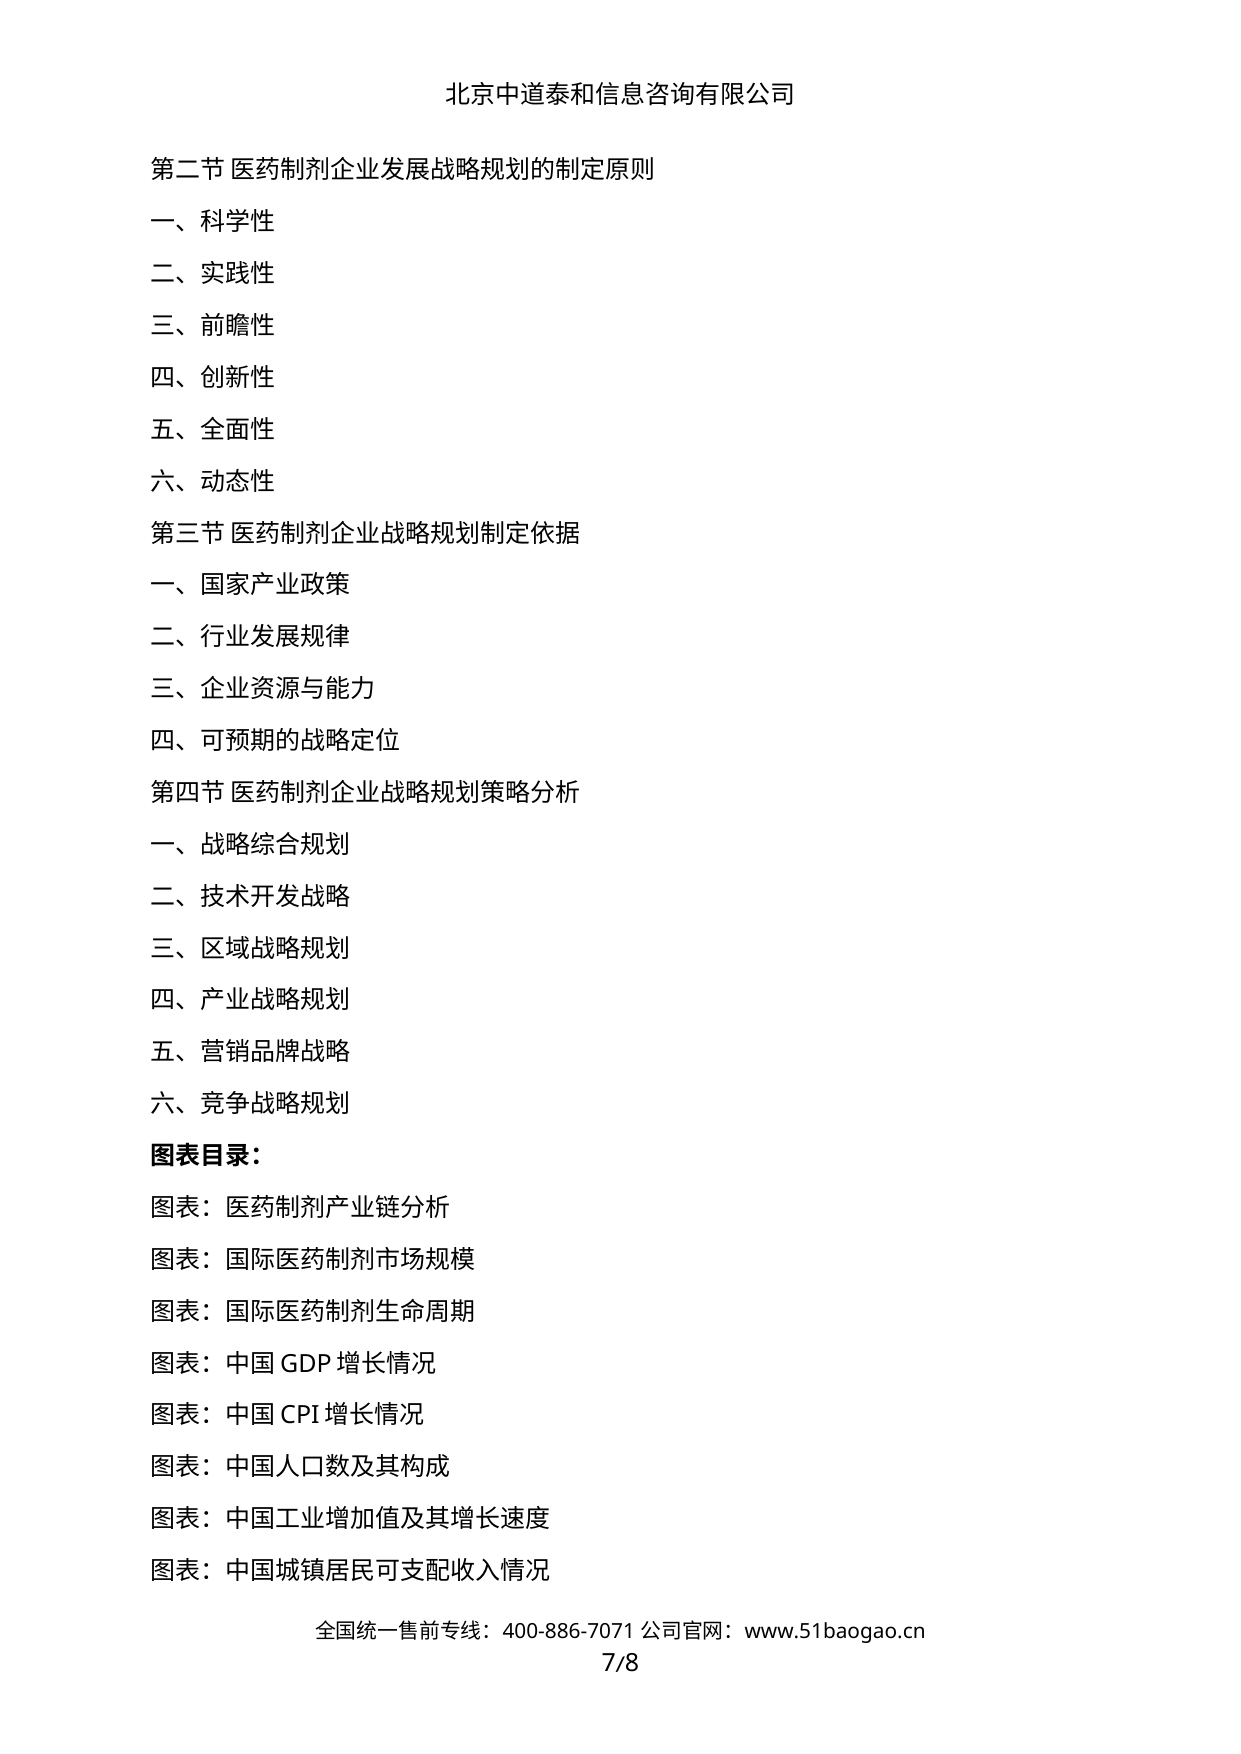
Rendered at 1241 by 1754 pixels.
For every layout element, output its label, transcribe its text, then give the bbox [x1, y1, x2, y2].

text 二、技术开发战略 [150, 876, 1090, 912]
text 第三节 医药制剂企业战略规划制定依据 [150, 513, 1090, 549]
text 第二节 医药制剂企业发展战略规划的制定原则 [150, 150, 1090, 186]
text 图表目录： [150, 1136, 1090, 1172]
text 一、科学性 [150, 202, 1090, 238]
text 四、产业战略规划 [150, 980, 1090, 1016]
text 图表：中国工业增加值及其增长速度 [150, 1499, 1090, 1535]
text 一、战略综合规划 [150, 824, 1090, 861]
text 图表：中国城镇居民可支配收入情况 [150, 1551, 1090, 1587]
text 四、创新性 [150, 357, 1090, 394]
text 二、行业发展规律 [150, 617, 1090, 653]
text 一、国家产业政策 [150, 565, 1090, 601]
text 四、可预期的战略定位 [150, 721, 1090, 757]
text 六、竞争战略规划 [150, 1084, 1090, 1120]
text 图表：国际医药制剂生命周期 [150, 1291, 1090, 1327]
text 图表：中国GDP增长情况 [150, 1343, 1090, 1379]
text 五、营销品牌战略 [150, 1032, 1090, 1068]
text 三、区域战略规划 [150, 928, 1090, 964]
text 三、前瞻性 [150, 306, 1090, 342]
text 六、动态性 [150, 461, 1090, 497]
text 图表：中国CPI增长情况 [150, 1395, 1090, 1431]
text 图表：医药制剂产业链分析 [150, 1187, 1090, 1224]
text 五、全面性 [150, 409, 1090, 446]
text 三、企业资源与能力 [150, 669, 1090, 705]
text 图表：中国人口数及其构成 [150, 1447, 1090, 1483]
text 第四节 医药制剂企业战略规划策略分析 [150, 772, 1090, 809]
text 图表：国际医药制剂市场规模 [150, 1239, 1090, 1276]
text 二、实践性 [150, 254, 1090, 290]
